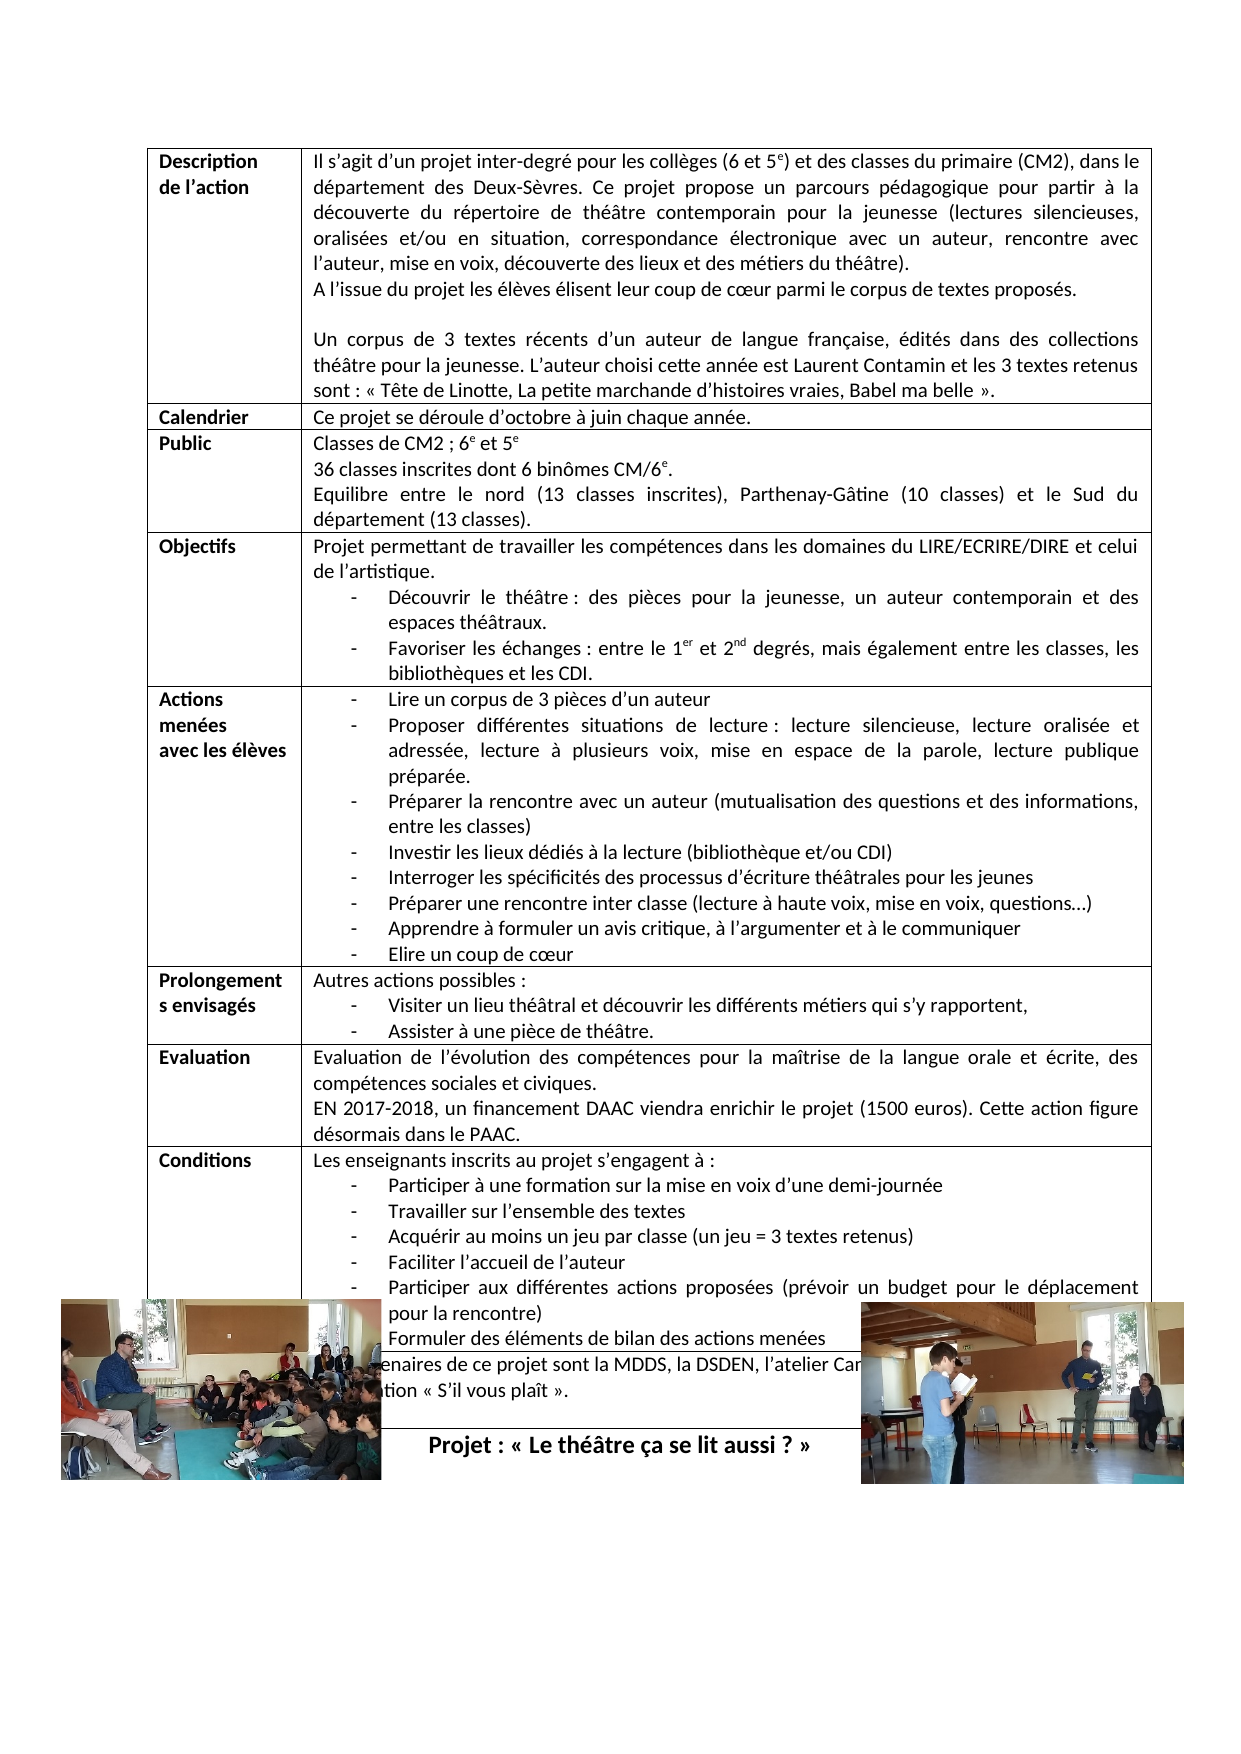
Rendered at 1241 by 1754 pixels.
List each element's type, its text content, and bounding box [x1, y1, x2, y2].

table_cell Public [148, 430, 301, 532]
table_cell Evaluation de l’évolution des compétences pour la maîtrise de la langue orale et écrite, des compétences sociales et civiques. EN 2017-2018, un financement DAAC viendra enrichir le projet (1500 euros). Cette action figure désormais dans le PAAC. [302, 1045, 1151, 1146]
table_header Il s’agit d’un projet inter-degré pour les collèges (6 et 5e) et des classes du primaire (CM2), dans le département des Deux-Sèvres. Ce projet propose un parcours pédagogique pour partir à la découverte du répertoire de théâtre contemporain pour la jeunesse (lectures silencieuses, oralisées et/ou en situation, correspondance électronique avec un auteur, rencontre avec l’auteur, mise en voix, découverte des lieux et des métiers du théâtre). A l’issue du projet les élèves élisent leur coup de cœur parmi le corpus de textes proposés. Un corpus de 3 textes récents d’un auteur de langue française, édités dans des collections théâtre pour la jeunesse. L’auteur choisi cette année est Laurent Contamin et les 3 textes retenus sont : « Tête de Linotte, La petite marchande d’histoires vraies, Babel ma belle ». [302, 149, 1151, 403]
table_cell Projet permettant de travailler les compétences dans les domaines du LIRE/ECRIRE/DIRE et celui de l’artistique. Découvrir le théâtre : des pièces pour la jeunesse, un auteur contemporain et des espaces théâtraux. Favoriser les échanges : entre le 1er et 2nd degrés, mais également entre les classes, les bibliothèques et les CDI. [302, 533, 1151, 686]
table_cell Ce projet se déroule d’octobre à juin chaque année. [302, 404, 1151, 429]
table_cell Conditions [148, 1147, 301, 1299]
table_cell Evaluation [148, 1045, 301, 1146]
table_header Description de l’action [148, 149, 301, 403]
table_cell Objectifs [148, 533, 301, 686]
table_cell Les partenaires de ce projet sont la MDDS, la DSDEN, l’atelier Canopé 79, le RESEDAT, l’OCCE, l’association « S’il vous plaît ». [382, 1352, 861, 1428]
table_cell Autres actions possibles : Visiter un lieu théâtral et découvrir les différents métiers qui s’y rapportent, Assister à une pièce de théâtre. [302, 967, 1151, 1043]
table_cell Calendrier [148, 404, 301, 429]
picture [861, 1302, 1184, 1484]
table_cell Actions menées avec les élèves [148, 687, 301, 966]
text Projet : « Le théâtre ça se lit aussi ? » [382, 1429, 861, 1459]
picture [61, 1299, 382, 1480]
table_cell Les enseignants inscrits au projet s’engagent à : Participer à une formation sur la mise en voix d’une demi-journée Travailler sur l’ensemble des textes Acquérir au moins un jeu par classe (un jeu = 3 textes retenus) Faciliter l’accueil de l’auteur Participer aux différentes actions proposées (prévoir un budget pour le déplacement pour la rencontre) Formuler des éléments de bilan des actions menées [302, 1147, 1151, 1351]
table_cell Prolongements envisagés [148, 967, 301, 1043]
table_cell Lire un corpus de 3 pièces d’un auteur Proposer différentes situations de lecture : lecture silencieuse, lecture oralisée et adressée, lecture à plusieurs voix, mise en espace de la parole, lecture publique préparée. Préparer la rencontre avec un auteur (mutualisation des questions et des informations, entre les classes) Investir les lieux dédiés à la lecture (bibliothèque et/ou CDI) Interroger les spécificités des processus d’écriture théâtrales pour les jeunes Préparer une rencontre inter classe (lecture à haute voix, mise en voix, questions…) Apprendre à formuler un avis critique, à l’argumenter et à le communiquer Elire un coup de cœur [302, 687, 1151, 966]
table_cell Classes de CM2 ; 6e et 5e 36 classes inscrites dont 6 binômes CM/6e. Equilibre entre le nord (13 classes inscrites), Parthenay-Gâtine (10 classes) et le Sud du département (13 classes). [302, 430, 1151, 532]
